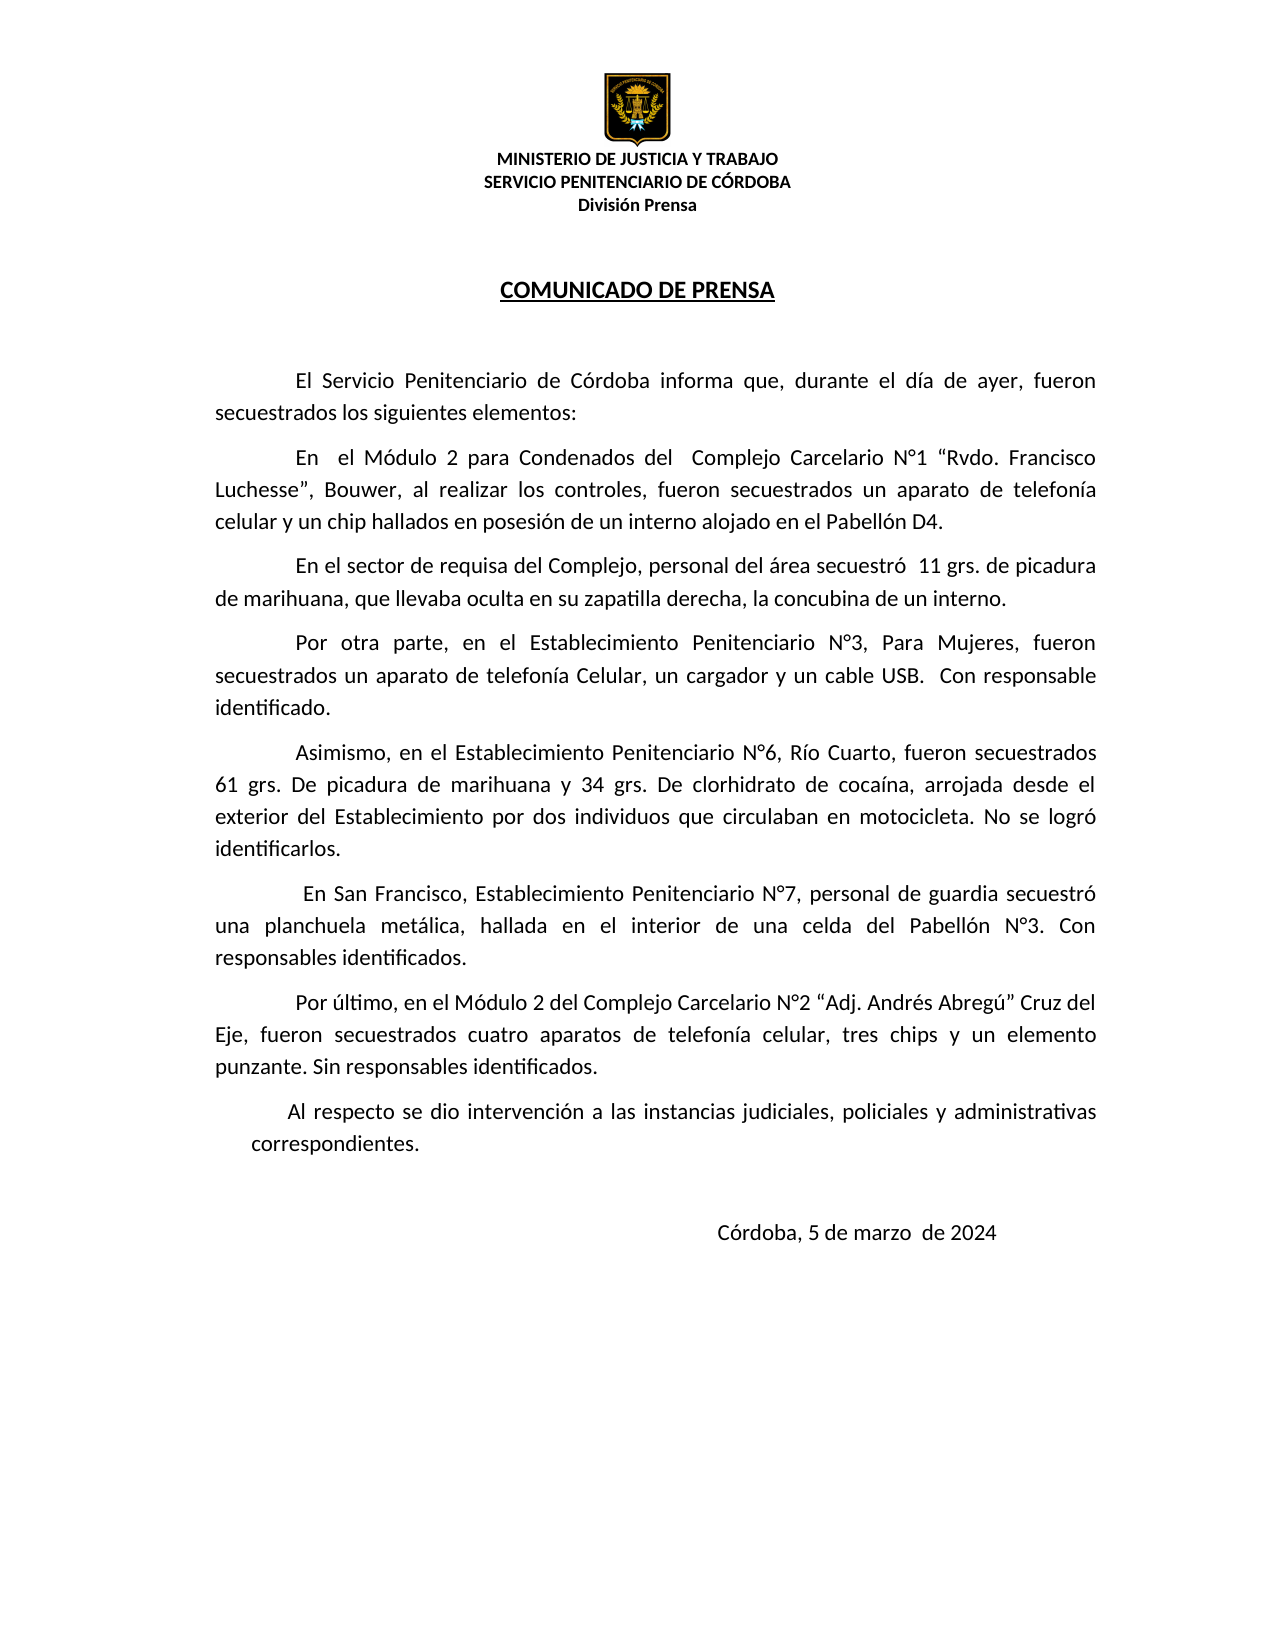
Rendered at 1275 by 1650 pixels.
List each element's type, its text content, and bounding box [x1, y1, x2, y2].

text En el sector de requisa del Complejo, personal del área secuestró 11 grs. de picadura de marihuana, que llevaba oculta en su zapatilla derecha, la concubina de un interno. [215, 552, 1098, 612]
text Por otra parte, en el Establecimiento Penitenciario N°3, Para Mujeres, fueron secuestrados un aparato de telefonía Celular, un cargador y un cable USB. Con responsable identificado. [215, 628, 1098, 721]
text Por último, en el Módulo 2 del Complejo Carcelario N°2 “Adj. Andrés Abregú” Cruz del Eje, fueron secuestrados cuatro aparatos de telefonía celular, tres chips y un elemento punzante. Sin responsables identificados. [215, 988, 1098, 1080]
title COMUNICADO DE PRENSA [177, 274, 1098, 305]
text Asimismo, en el Establecimiento Penitenciario N°6, Río Cuarto, fueron secuestrados 61 grs. De picadura de marihuana y 34 grs. De clorhidrato de cocaína, arrojada desde el exterior del Establecimiento por dos individuos que circulaban en motocicleta. No se logró identificarlos. [215, 738, 1098, 862]
text En San Francisco, Establecimiento Penitenciario N°7, personal de guardia secuestró una planchuela metálica, hallada en el interior de una celda del Pabellón N°3. Con responsables identificados. [215, 879, 1098, 971]
picture [604, 73, 671, 147]
text Córdoba, 5 de marzo de 2024 [215, 1218, 1098, 1247]
text En el Módulo 2 para Condenados del Complejo Carcelario N°1 “Rvdo. Francisco Luchesse”, Bouwer, al realizar los controles, fueron secuestrados un aparato de telefonía celular y un chip hallados en posesión de un interno alojado en el Pabellón D4. [215, 443, 1098, 535]
text Al respecto se dio intervención a las instancias judiciales, policiales y administrativas correspondientes. [251, 1097, 1098, 1157]
text El Servicio Penitenciario de Córdoba informa que, durante el día de ayer, fueron secuestrados los siguientes elementos: [215, 366, 1098, 426]
